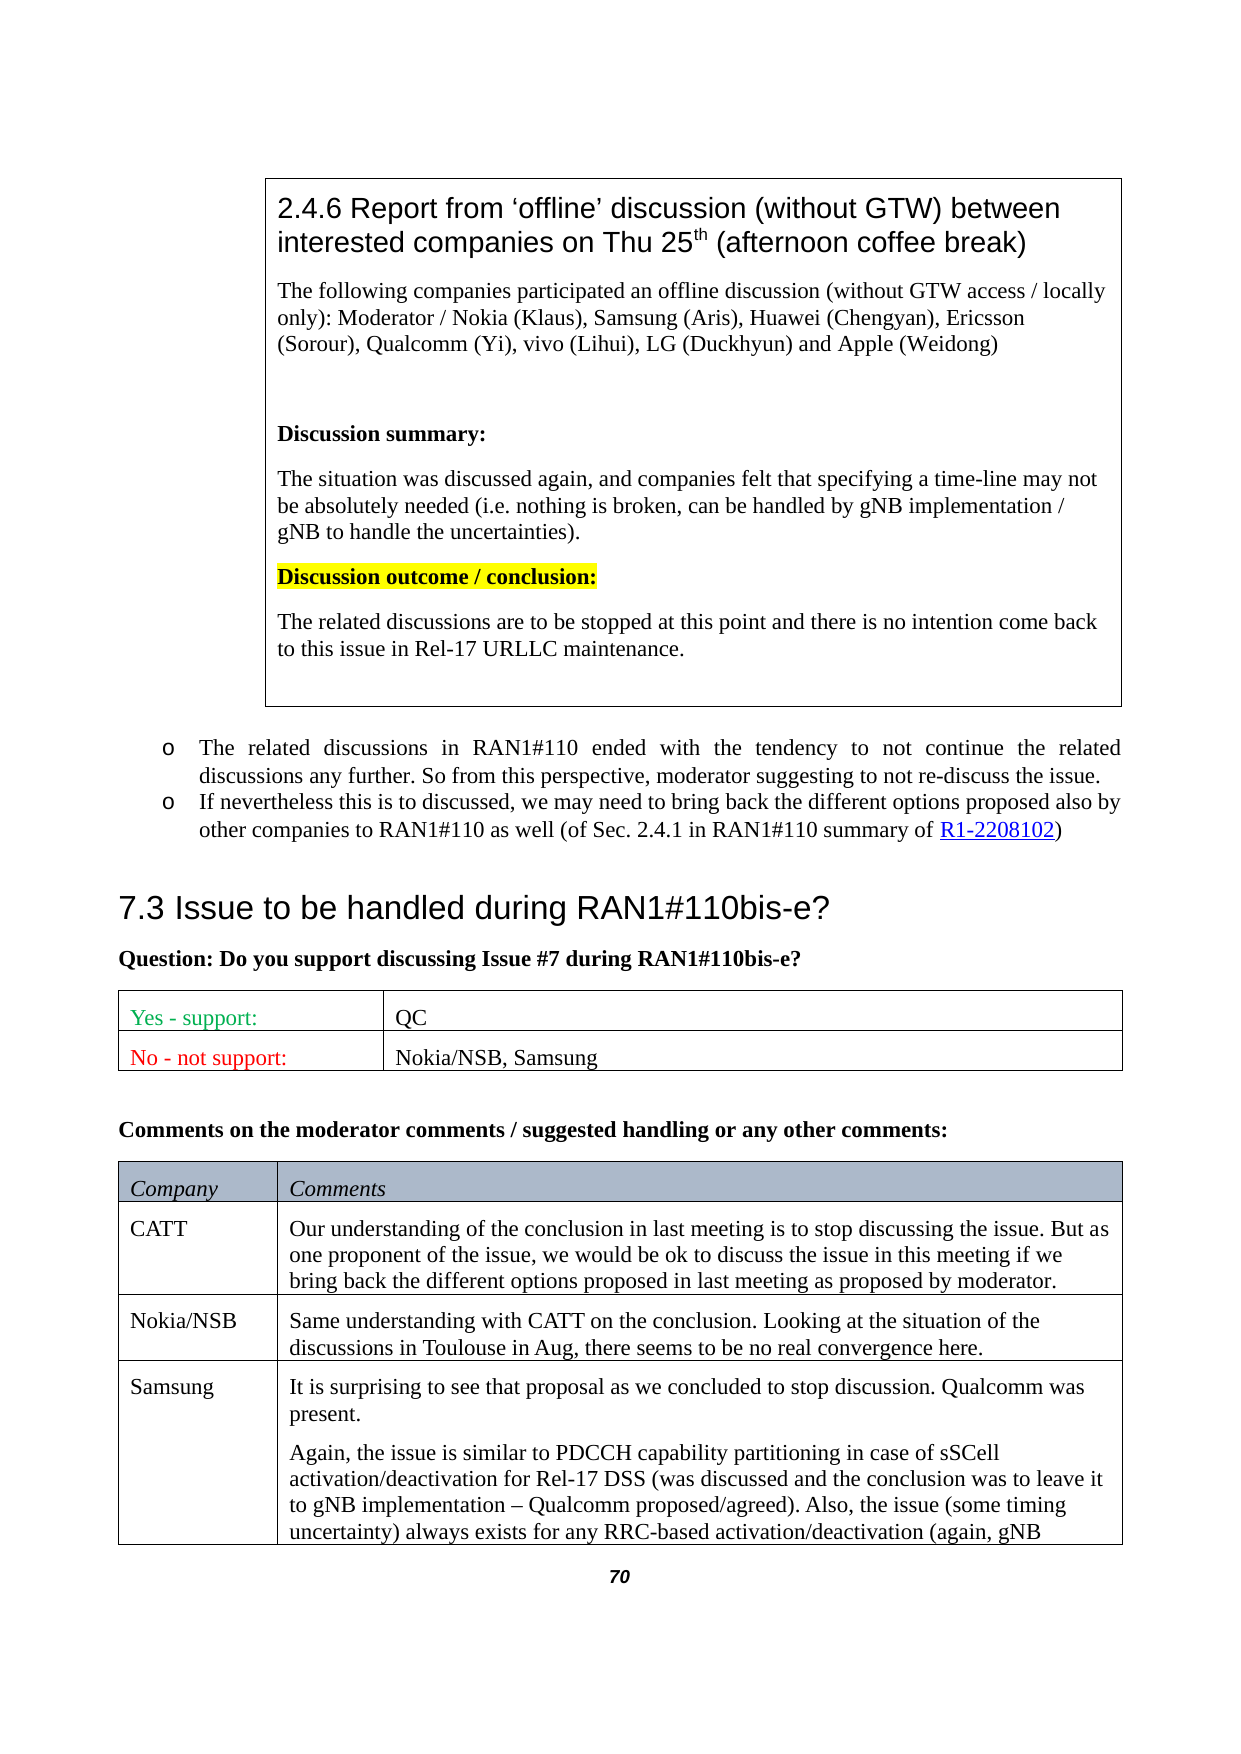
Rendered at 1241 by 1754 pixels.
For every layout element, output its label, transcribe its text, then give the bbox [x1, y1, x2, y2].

table_header Yes - support: [119, 991, 383, 1030]
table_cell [278, 1361, 1122, 1544]
table_cell Samsung [119, 1361, 277, 1544]
table_header QC [384, 991, 1122, 1030]
table_cell CATT [119, 1202, 277, 1294]
list Issue to be handled during RAN1#110bis-e? [118, 888, 1122, 926]
table_cell Nokia/NSB [119, 1295, 277, 1360]
text Comments on the moderator comments / suggested handling or any other comments: [118, 1116, 1122, 1142]
text Question: Do you support discussing Issue #7 during RAN1#110bis-e? [118, 945, 1122, 971]
table_header Comments [278, 1162, 1122, 1201]
table_cell No - not support: [119, 1031, 383, 1070]
table_cell Same understanding with CATT on the conclusion. Looking at the situation of the discussions in Toulouse in Aug, there seems to be no real convergence here. [278, 1295, 1122, 1360]
table_header Company [119, 1162, 277, 1201]
list The related discussions in RAN1#110 ended with the tendency to not continue the related discussions any further. So from this perspective, moderator suggesting to not re-discuss the issue. [161, 733, 1122, 788]
table_cell Nokia/NSB, Samsung [384, 1031, 1122, 1070]
list If nevertheless this is to discussed, we may need to bring back the different options proposed also by other companies to RAN1#110 as well (of Sec. 2.4.1 in RAN1#110 summary of R1-2208102) [161, 788, 1122, 843]
table_header 2.4.6 Report from ‘offline’ discussion (without GTW) between interested companies on Thu 25th (afternoon coffee break) The following companies participated an offline discussion (without GTW access / locally only): Moderator / Nokia (Klaus), Samsung (Aris), Huawei (Chengyan), Ericsson (Sorour), Qualcomm (Yi), vivo (Lihui), LG (Duckhyun) and Apple (Weidong) Discussion summary: The situation was discussed again, and companies felt that specifying a time-line may not be absolutely needed (i.e. nothing is broken, can be handled by gNB implementation / gNB to handle the uncertainties). Discussion outcome / conclusion: The related discussions are to be stopped at this point and there is no intention come back to this issue in Rel-17 URLLC maintenance. [266, 179, 1121, 706]
table_cell Our understanding of the conclusion in last meeting is to stop discussing the issue. But as one proponent of the issue, we would be ok to discuss the issue in this meeting if we bring back the different options proposed in last meeting as proposed by moderator. [278, 1202, 1122, 1294]
